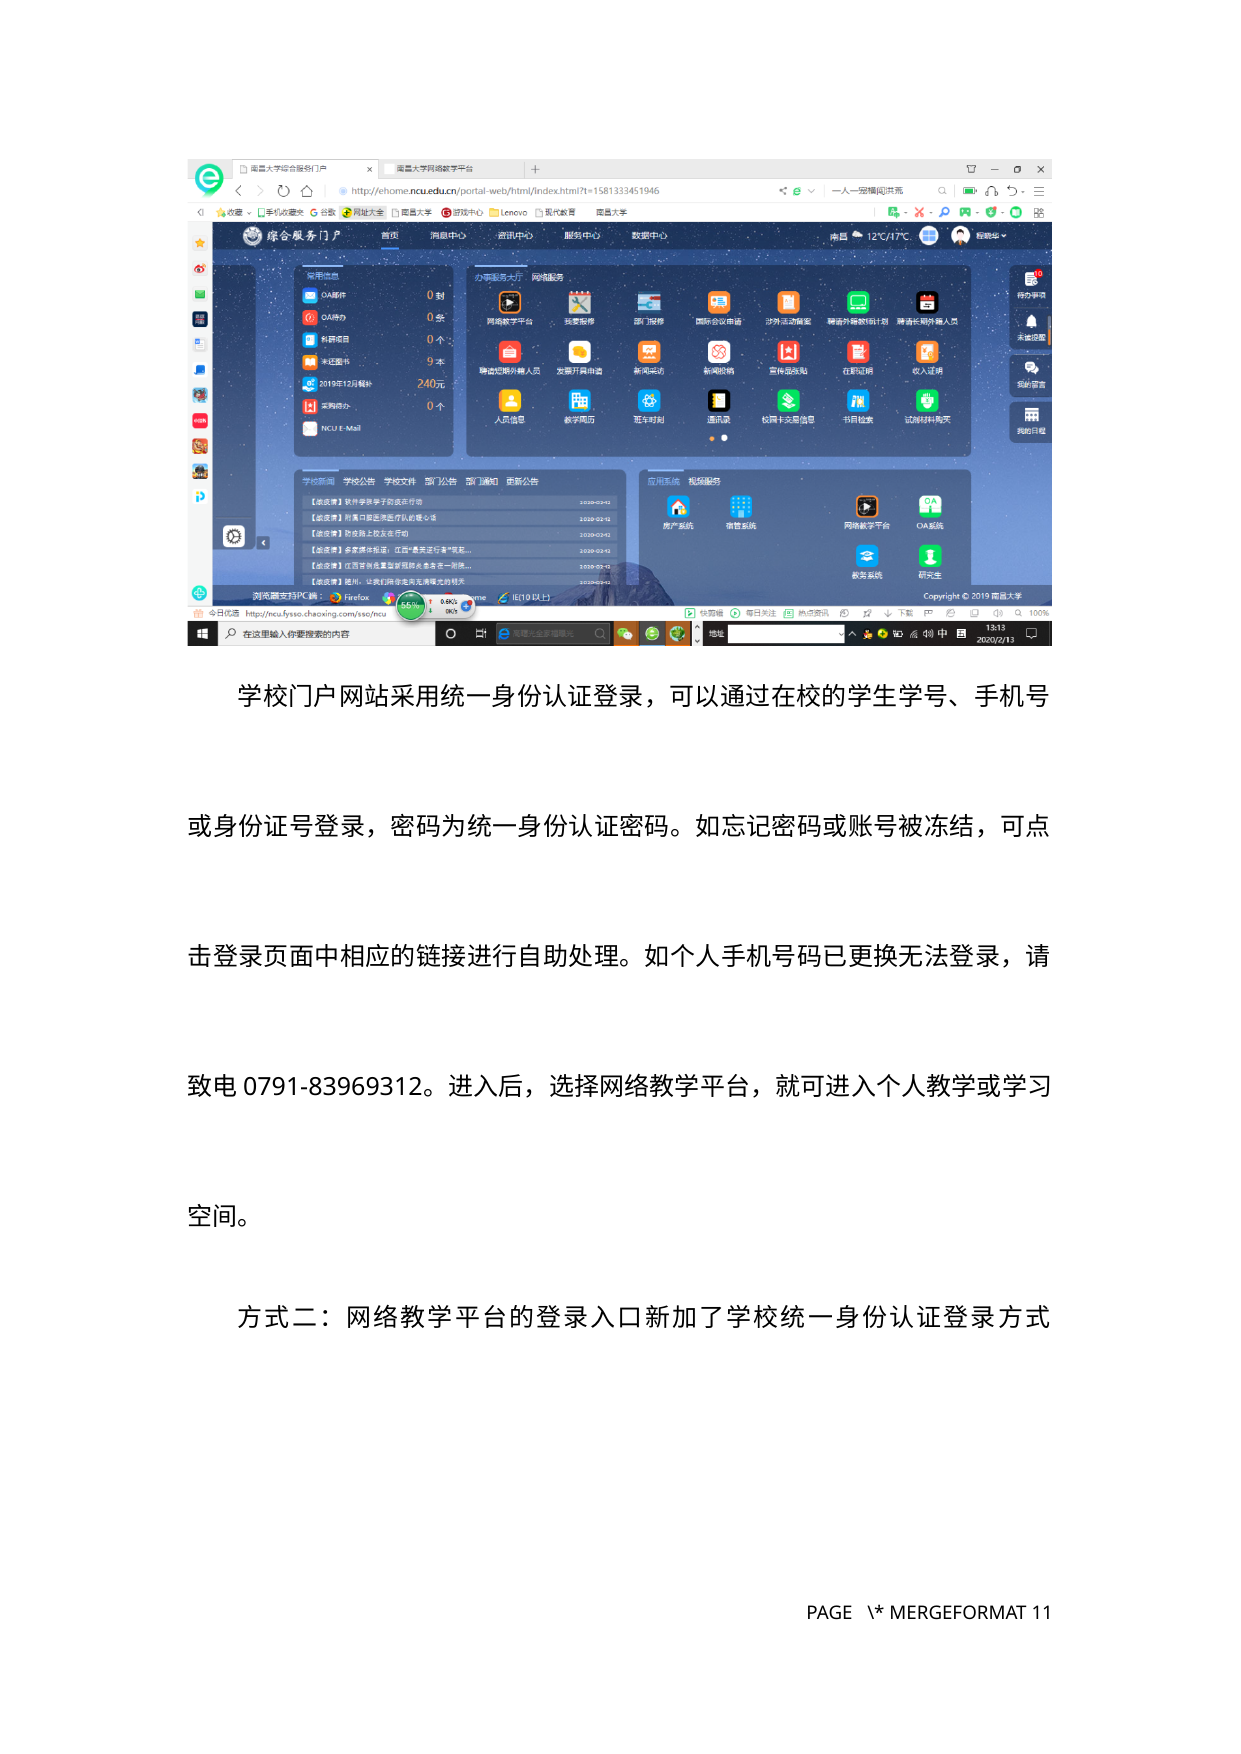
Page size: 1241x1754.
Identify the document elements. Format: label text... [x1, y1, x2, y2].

picture [187, 159, 1052, 646]
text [187, 1283, 1053, 1348]
text 学校门户网站采用统一身份认证登录，可以通过在校的学生学号、手机号或身份证号登录，密码为统一身份认证密码。如忘记密码或账号被冻结，可点击登录页面中相应的链接进行自助处理。如个人手机号码已更换无法登录，请致电0791-83969312。进入后，选择网络教学平台，就可进入个人教学或学习空间。 [187, 662, 1053, 1247]
